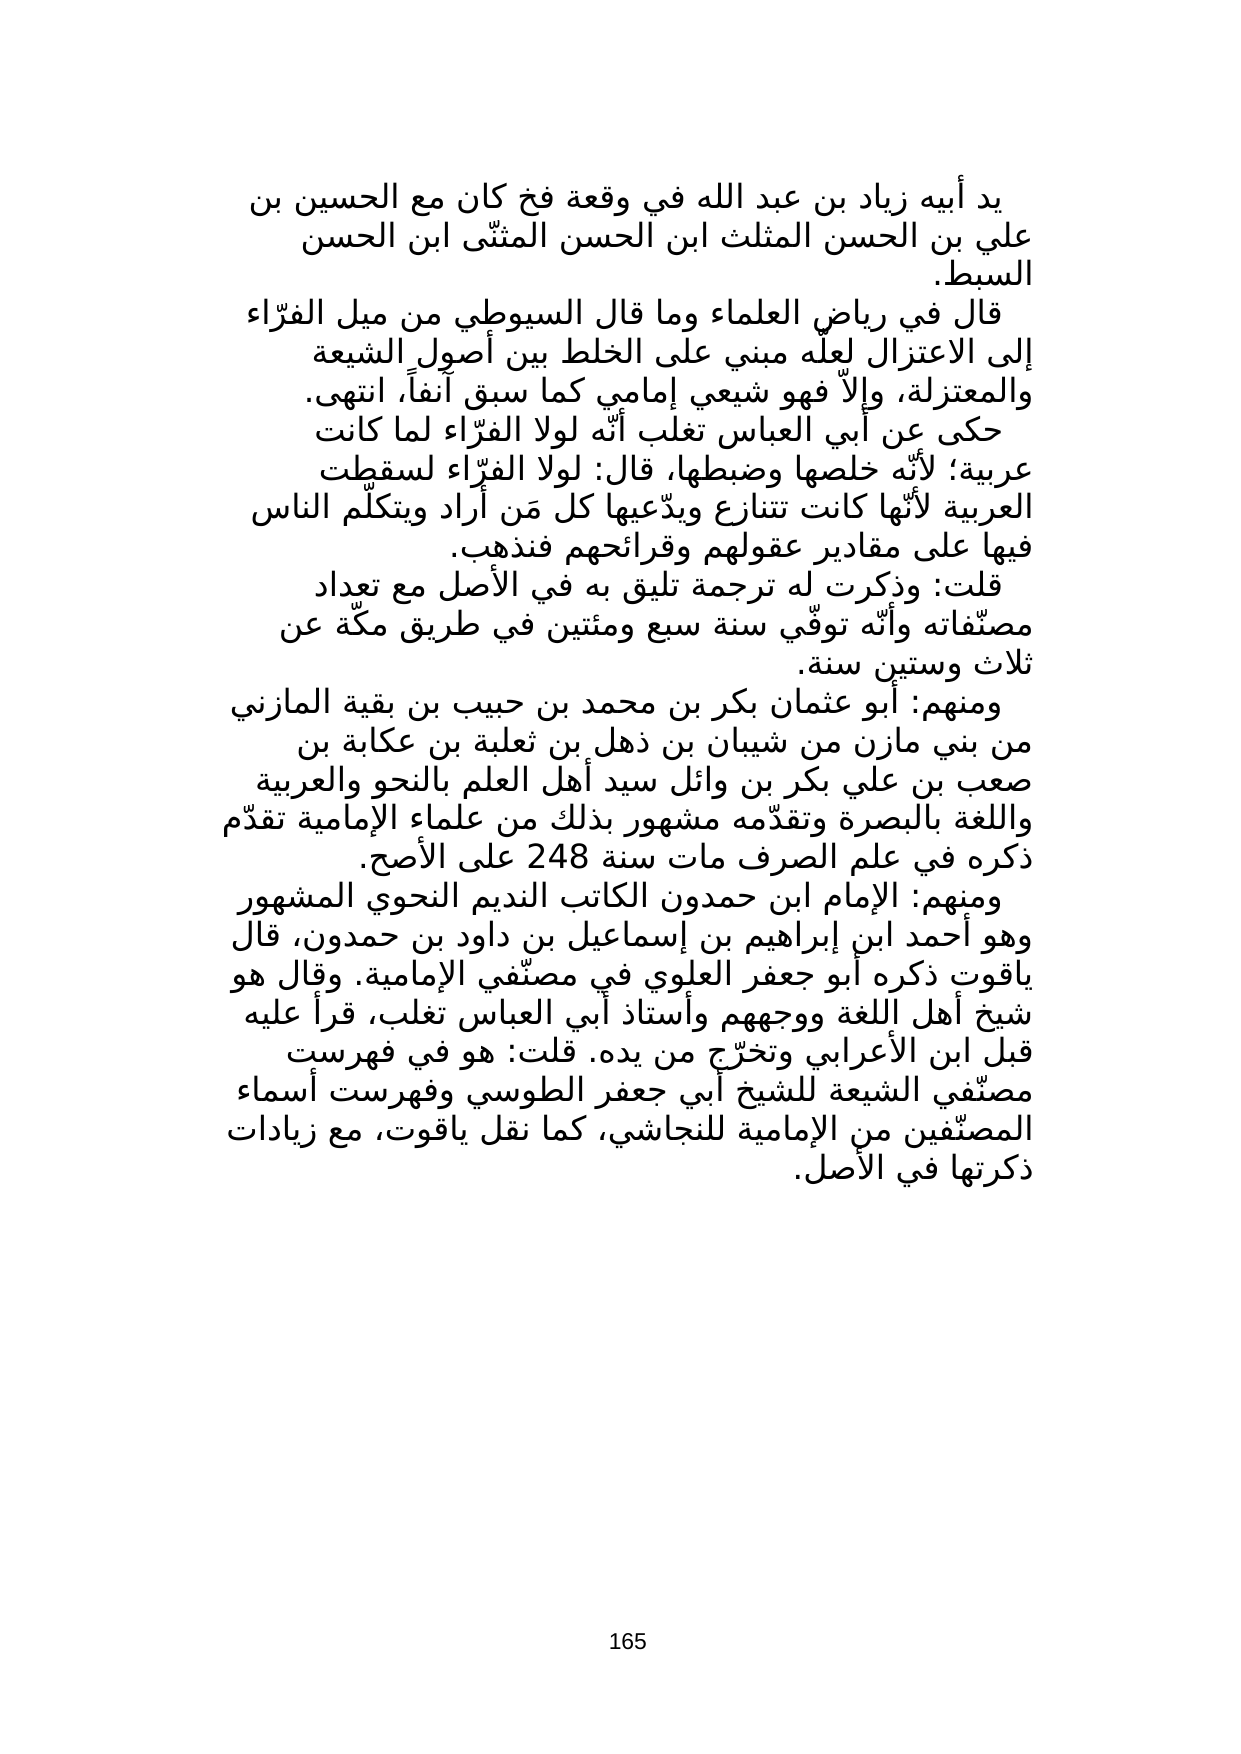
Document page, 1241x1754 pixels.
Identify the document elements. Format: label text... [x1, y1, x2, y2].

text ومنهم: الإمام ابن حمدون الكاتب النديم النحوي المشهور وهو أحمد ابن إبراهيم بن إسماعيل بن داود بن حمدون، قال ياقوت ذكره أبو جعفر العلوي في مصنّفي الإمامية. وقال هو شيخ أهل اللغة ووجههم وأستاذ أبي العباس تغلب، قرأ عليه قبل ابن الأعرابي وتخرّج من يده. قلت: هو في فهرست مصنّفي الشيعة للشيخ أبي جعفر الطوسي وفهرست أسماء المصنّفين من الإمامية للنجاشي، كما نقل ياقوت، مع زيادات ذكرتها في الأصل. [222, 877, 1033, 1187]
text قال في رياض العلماء وما قال السيوطي من ميل الفرّاء إلى الاعتزال لعلّه مبني على الخلط بين أصول الشيعة والمعتزلة، وإلاّ فهو شيعي إمامي كما سبق آنفاً، انتهى. [222, 294, 1033, 410]
text حكى عن أبي العباس تغلب أنّه لولا الفرّاء لما كانت عربية؛ لأنّه خلصها وضبطها، قال: لولا الفرّاء لسقطت العربية لأنّها كانت تتنازع ويدّعيها كل مَن أراد ويتكلّم الناس فيها على مقادير عقولهم وقرائحهم فنذهب. [222, 410, 1033, 566]
text ومنهم: أبو عثمان بكر بن محمد بن حبيب بن بقية المازني من بني مازن من شيبان بن ذهل بن ثعلبة بن عكابة بن صعب بن علي بكر بن وائل سيد أهل العلم بالنحو والعربية واللغة بالبصرة وتقدّمه مشهور بذلك من علماء الإمامية تقدّم ذكره في علم الصرف مات سنة 248 على الأصح. [222, 682, 1033, 877]
text قلت: وذكرت له ترجمة تليق به في الأصل مع تعداد مصنّفاته وأنّه توفّي سنة سبع ومئتين في طريق مكّة عن ثلاث وستين سنة. [222, 566, 1033, 682]
text يد أبيه زياد بن عبد الله في وقعة فخ كان مع الحسين بن علي بن الحسن المثلث ابن الحسن المثنّى ابن الحسن السبط. [222, 177, 1033, 294]
